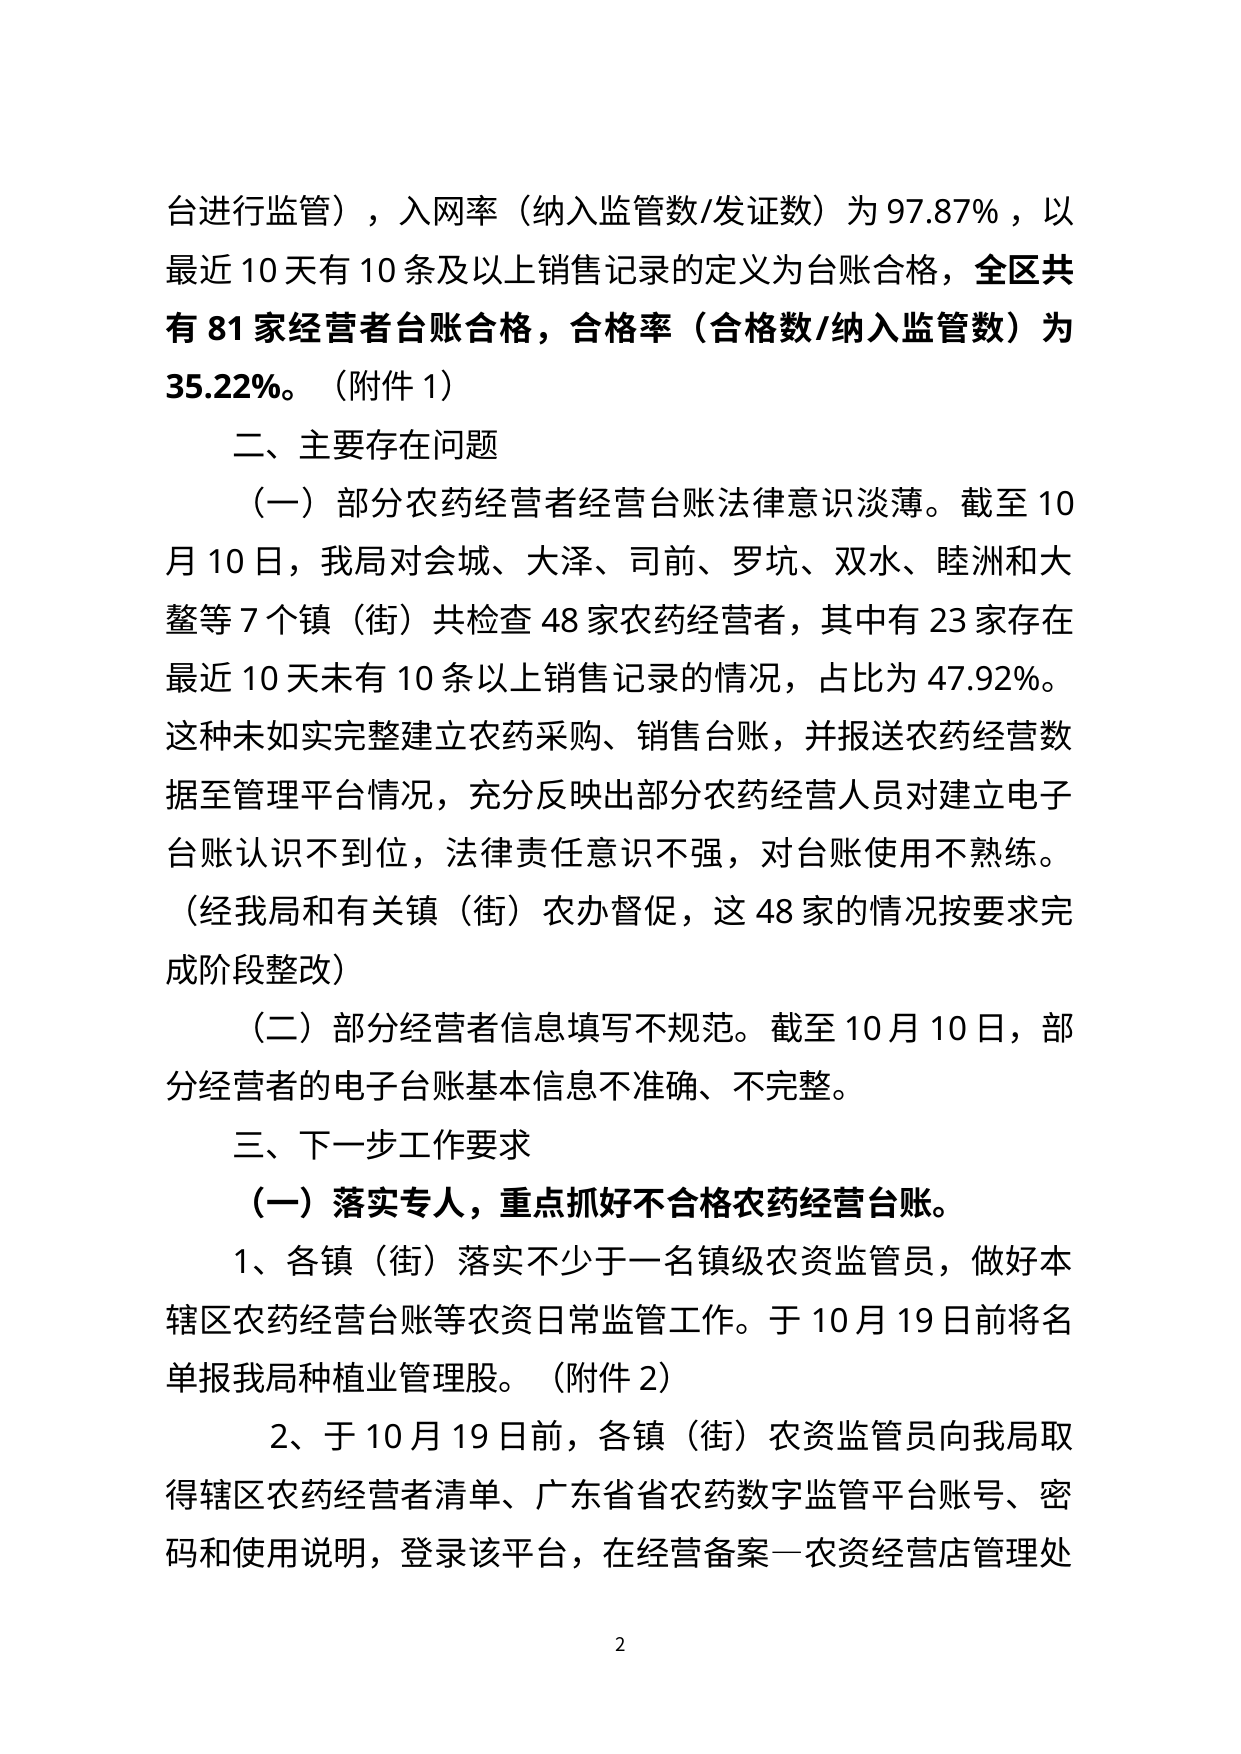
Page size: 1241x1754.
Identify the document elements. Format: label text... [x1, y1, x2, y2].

text 三、下一步工作要求 [165, 1111, 1075, 1169]
text （二）部分经营者信息填写不规范。截至10月10日，部分经营者的电子台账基本信息不准确、不完整。 [165, 994, 1075, 1111]
text 1、各镇（街）落实不少于一名镇级农资监管员，做好本辖区农药经营台账等农资日常监管工作。于10月19日前将名单报我局种植业管理股。（附件2） [165, 1227, 1075, 1402]
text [165, 1402, 1075, 1577]
text （一）落实专人，重点抓好不合格农药经营台账。 [165, 1169, 1075, 1227]
text （一）部分农药经营者经营台账法律意识淡薄。截至10月10日，我局对会城、大泽、司前、罗坑、双水、睦洲和大鳌等7个镇（街）共检查48家农药经营者，其中有23家存在最近10天未有10条以上销售记录的情况，占比为47.92%。这种未如实完整建立农药采购、销售台账，并报送农药经营数据至管理平台情况，充分反映出部分农药经营人员对建立电子台账认识不到位，法律责任意识不强，对台账使用不熟练。（经我局和有关镇（街）农办督促，这48家的情况按要求完成阶段整改） [165, 469, 1075, 994]
text 二、主要存在问题 [165, 411, 1075, 469]
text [165, 177, 1075, 411]
